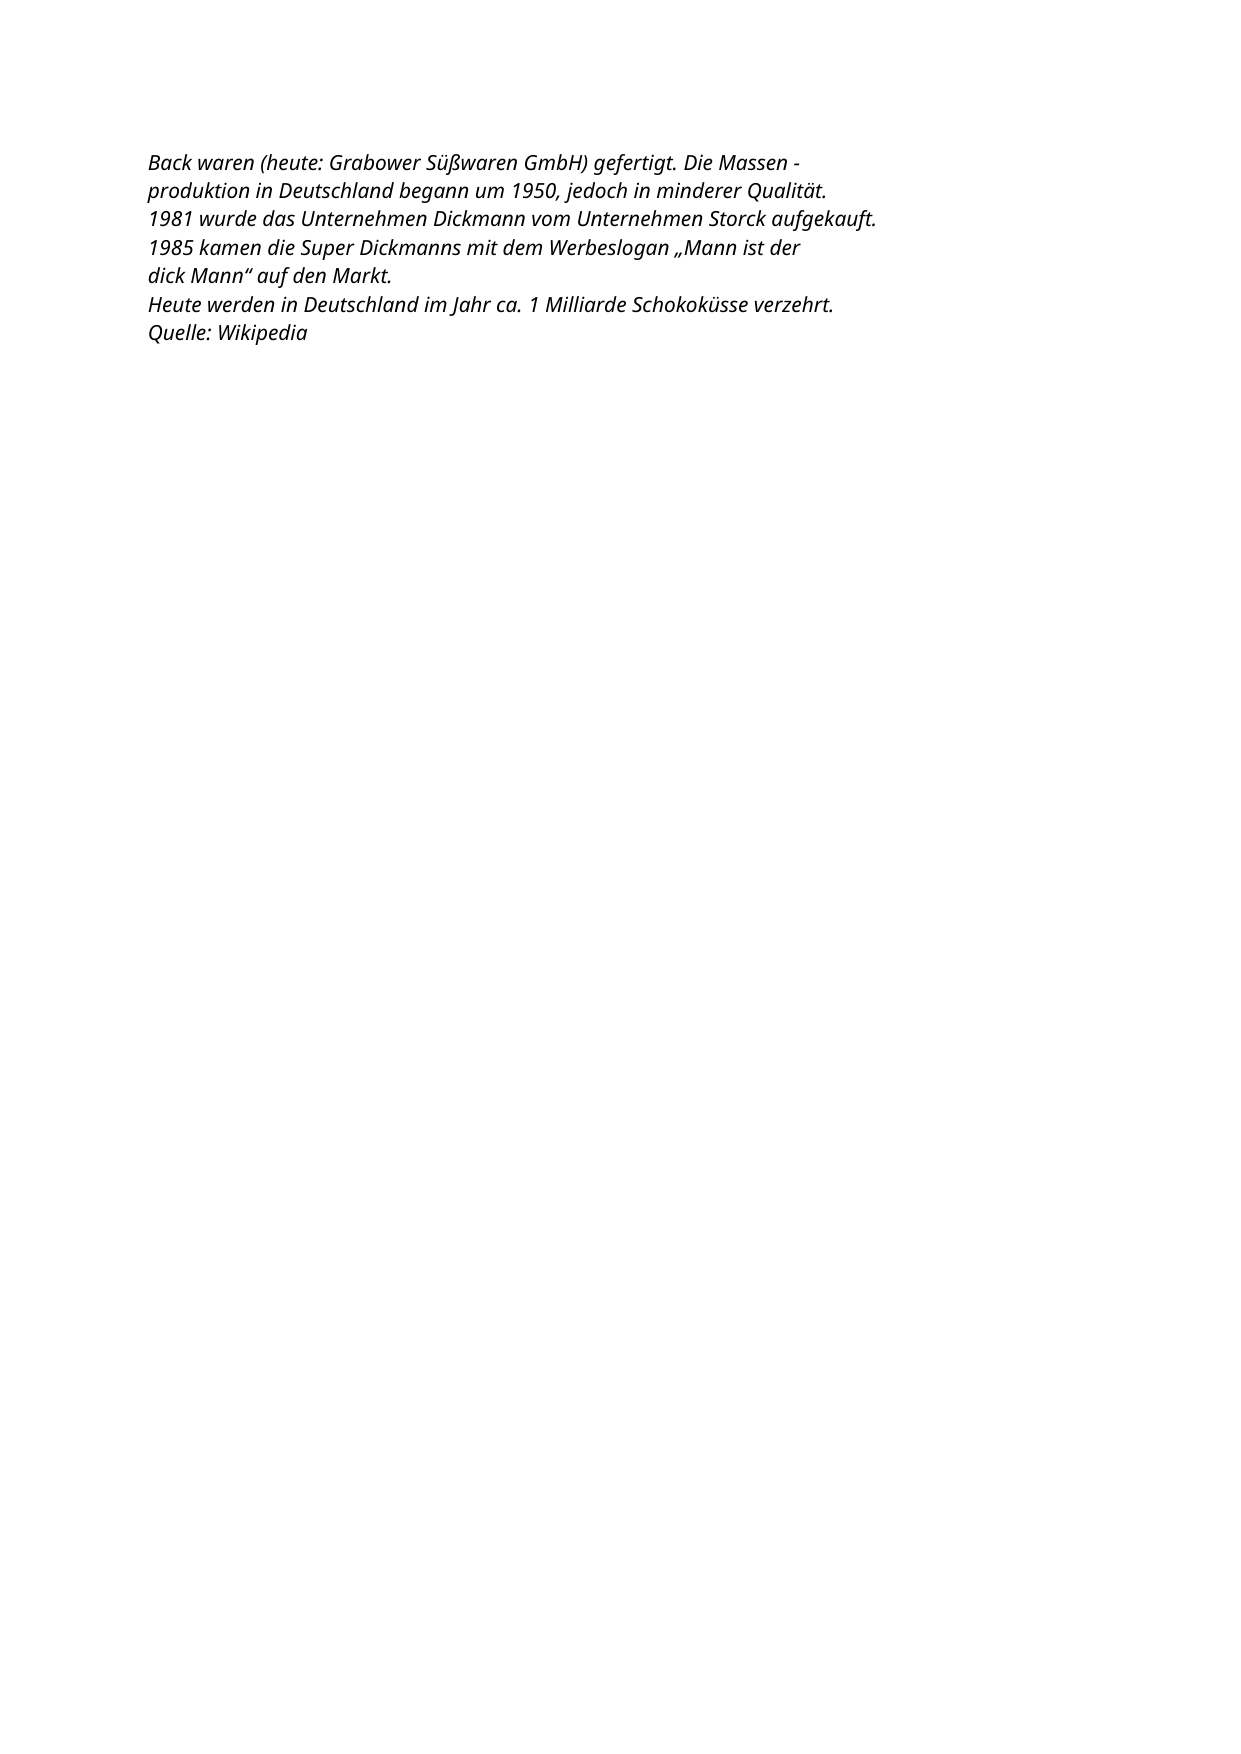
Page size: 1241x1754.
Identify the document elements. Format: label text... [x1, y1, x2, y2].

text Heute werden in Deutschland im Jahr ca. 1 Milliarde Schokoküsse verzehrt. [148, 290, 1093, 318]
text dick Mann“ auf den Markt. [148, 261, 1093, 290]
text 1985 kamen die Super Dickmanns mit dem Werbeslogan „Mann ist der [148, 233, 1093, 261]
text Quelle: Wikipedia [148, 318, 1093, 347]
text Back waren (heute: Grabower Süßwaren GmbH) gefertigt. Die Massen - [148, 148, 1093, 176]
text produktion in Deutschland begann um 1950, jedoch in minderer Qualität. [148, 176, 1093, 204]
text 1981 wurde das Unternehmen Dickmann vom Unternehmen Storck aufgekauft. [148, 204, 1093, 233]
